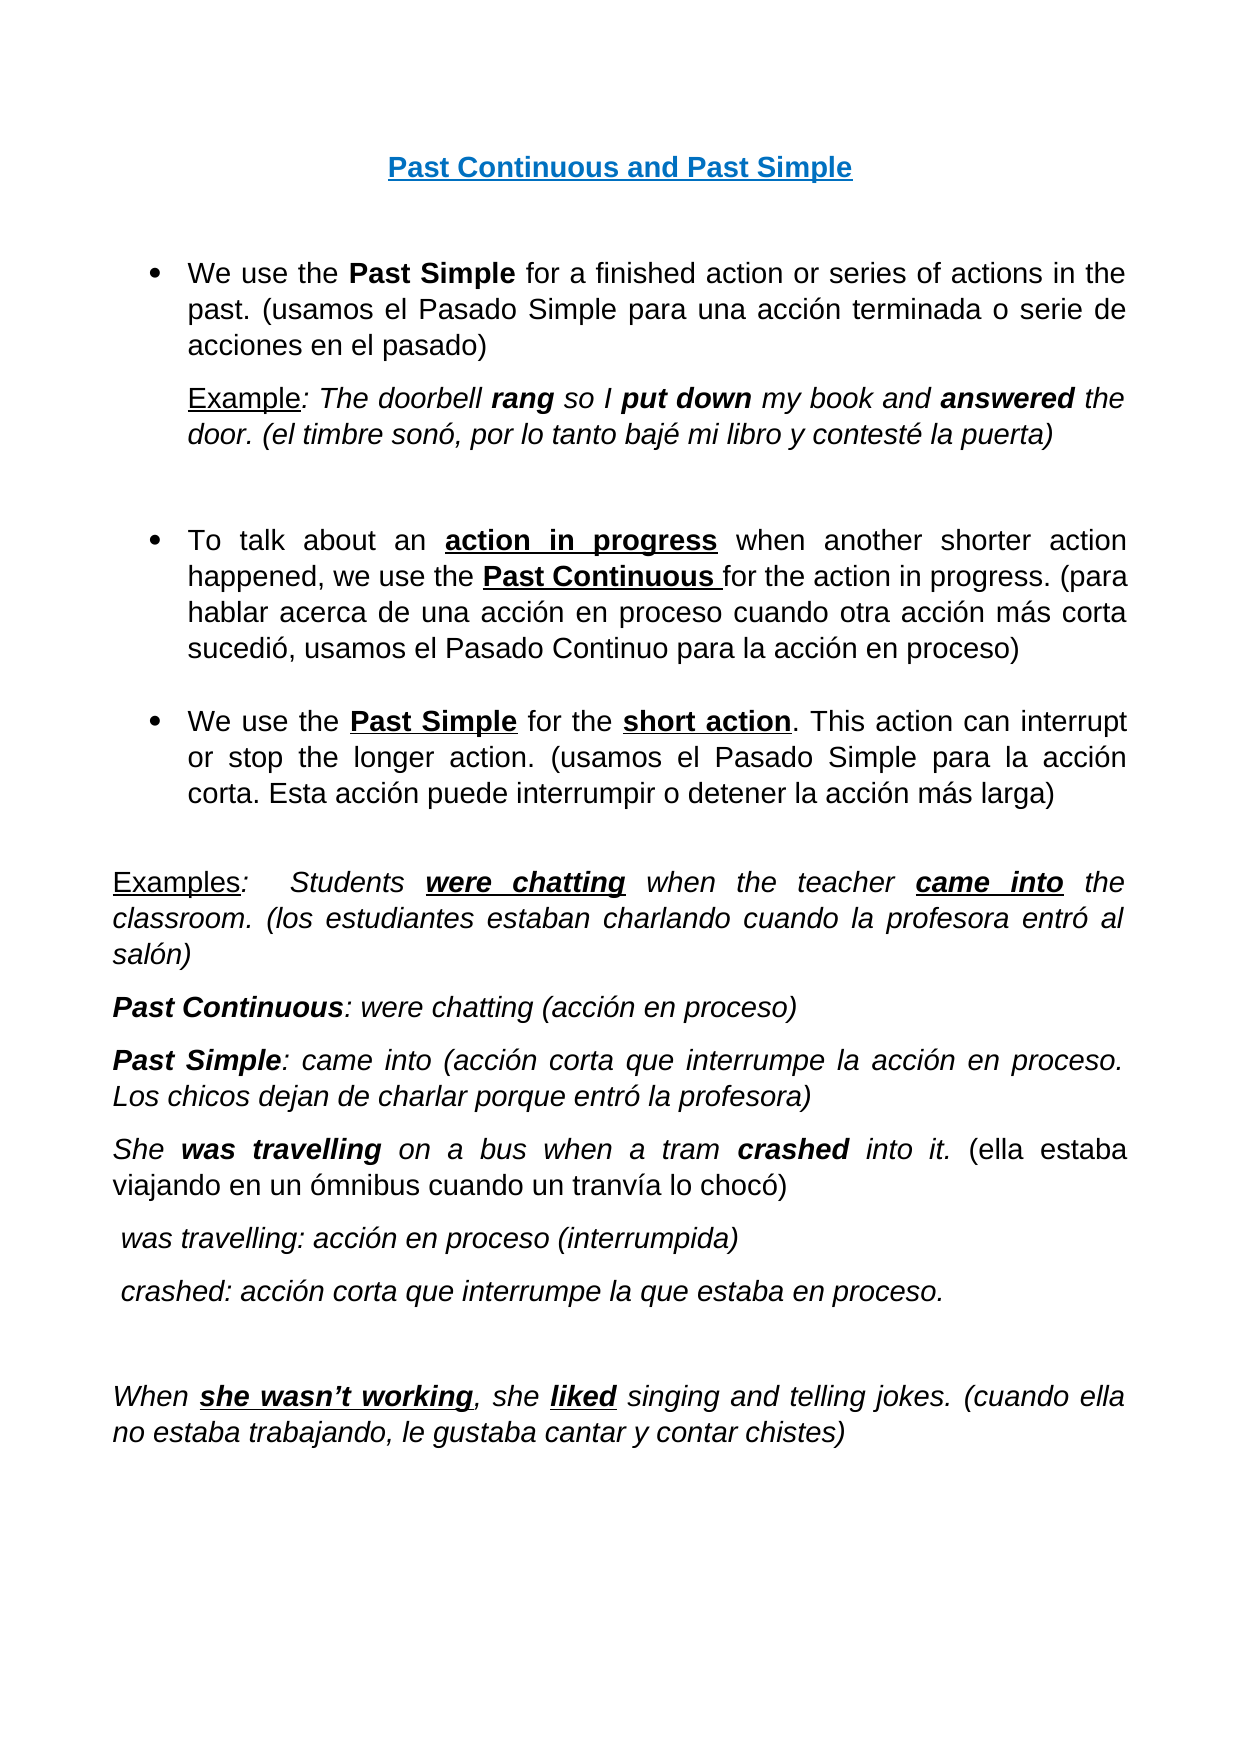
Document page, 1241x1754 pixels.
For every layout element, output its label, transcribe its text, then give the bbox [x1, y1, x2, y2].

text Examples: Students were chatting when the teacher came into the classroom. (los estudiantes estaban charlando cuando la profesora entró al salón) [112, 865, 1128, 971]
text crashed: acción corta que interrumpe la que estaba en proceso. [112, 1274, 1128, 1307]
text Example: The doorbell rang so I put down my book and answered the door. (el timbre sonó, por lo tanto bajé mi libro y contesté la puerta) [187, 381, 1128, 451]
text was travelling: acción en proceso (interrumpida) [112, 1221, 1128, 1254]
text Past Simple: came into (acción corta que interrumpe la acción en proceso. Los chicos dejan de charlar porque entró la profesora) [112, 1043, 1128, 1113]
text Past Continuous: were chatting (acción en proceso) [112, 990, 1128, 1024]
list We use the Past Simple for the short action. This action can interrupt or stop the longer action. (usamos el Pasado Simple para la acción corta. Esta acción puede interrumpir o detener la acción más larga) [150, 704, 1128, 810]
text Past Continuous and Past Simple [112, 150, 1128, 183]
text When she wasn’t working, she liked singing and telling jokes. (cuando ella no estaba trabajando, le gustaba cantar y contar chistes) [112, 1379, 1128, 1449]
text She was travelling on a bus when a tram crashed into it. (ella estaba viajando en un ómnibus cuando un tranvía lo chocó) [112, 1132, 1128, 1202]
list We use the Past Simple for a finished action or series of actions in the past. (usamos el Pasado Simple para una acción terminada o serie de acciones en el pasado) [150, 256, 1128, 362]
list To talk about an action in progress when another shorter action happened, we use the Past Continuous for the action in progress. (para hablar acerca de una acción en proceso cuando otra acción más corta sucedió, usamos el Pasado Continuo para la acción en proceso) [150, 523, 1128, 665]
